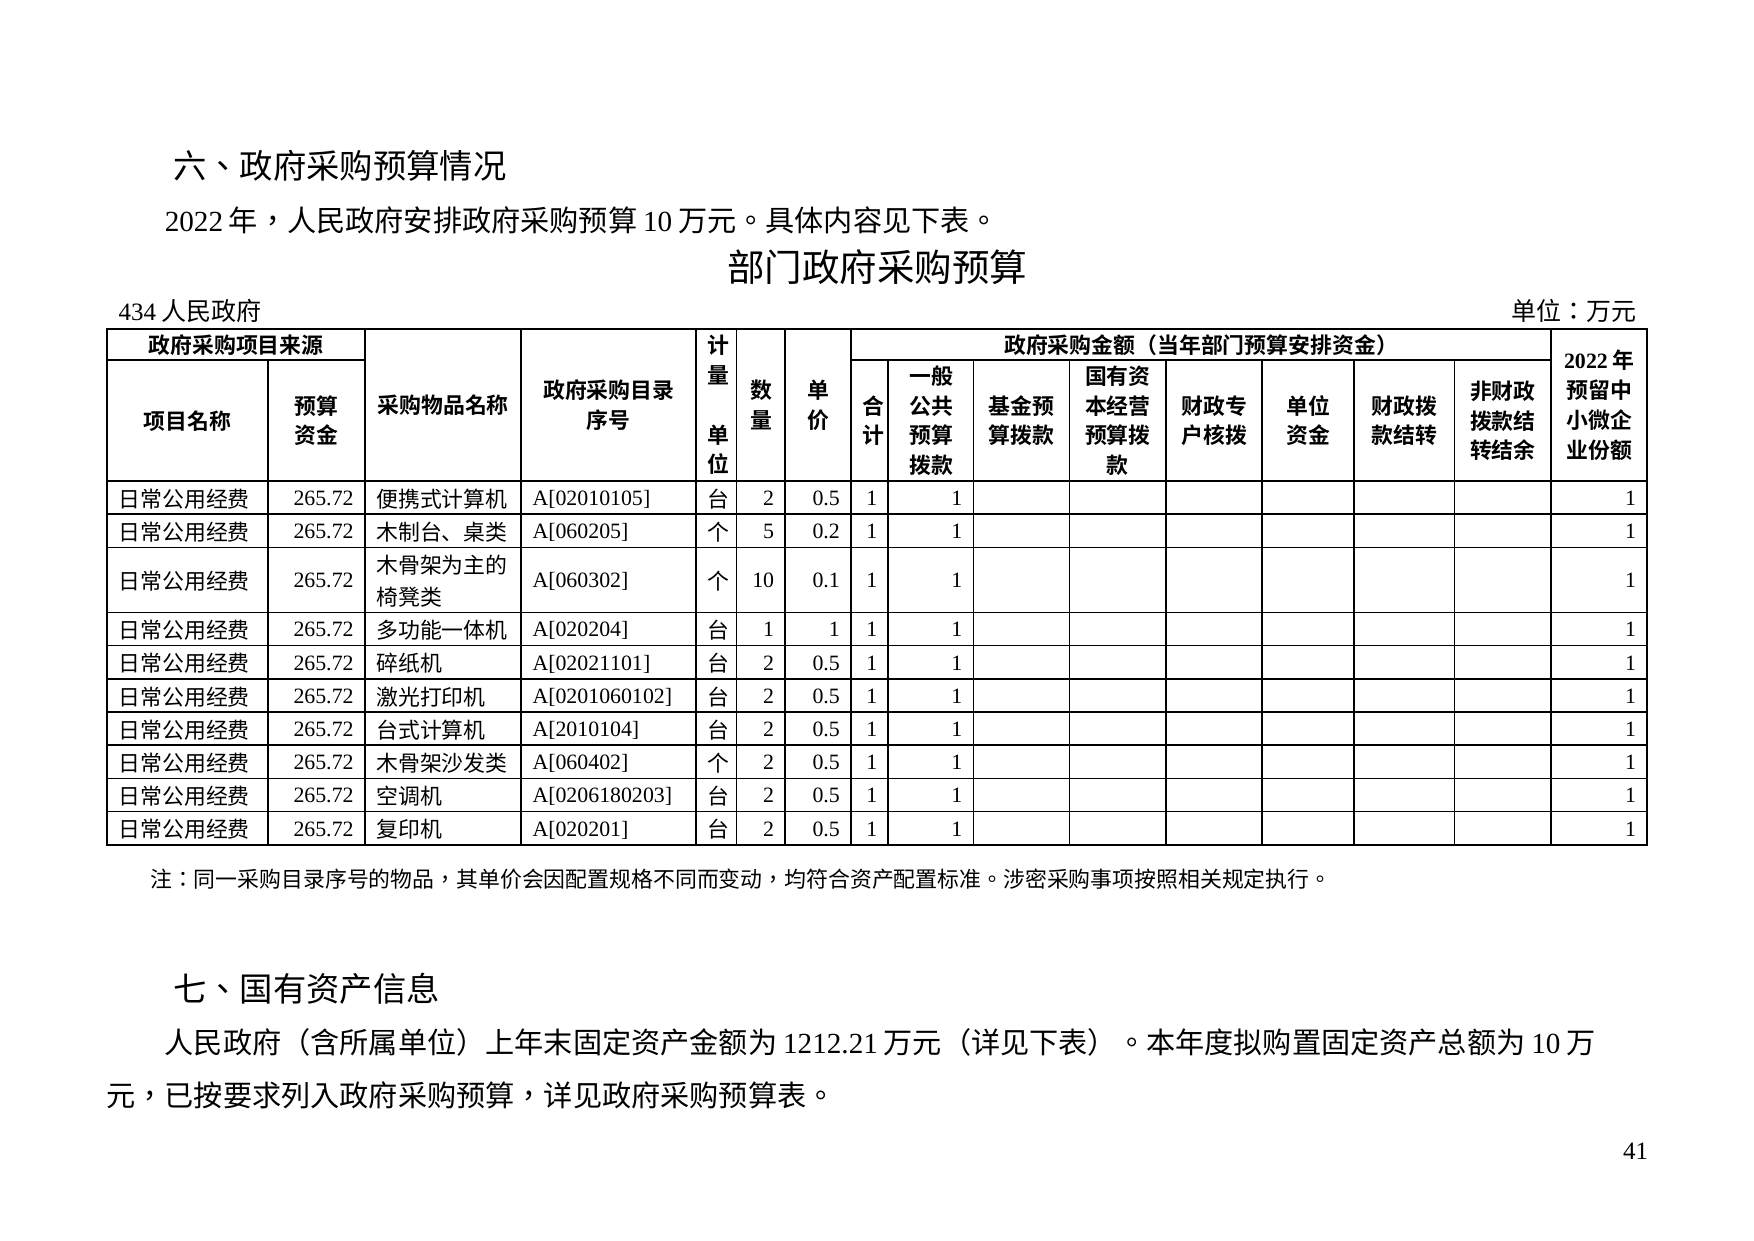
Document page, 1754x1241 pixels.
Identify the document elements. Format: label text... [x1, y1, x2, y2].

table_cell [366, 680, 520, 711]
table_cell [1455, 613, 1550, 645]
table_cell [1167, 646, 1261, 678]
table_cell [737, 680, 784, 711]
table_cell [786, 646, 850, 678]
table_cell 日常公用经费 [108, 515, 267, 547]
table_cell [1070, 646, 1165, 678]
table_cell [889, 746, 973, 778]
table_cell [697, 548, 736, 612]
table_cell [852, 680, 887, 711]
table_header 单位：万元 [852, 294, 1646, 328]
table_cell 1 [889, 482, 973, 513]
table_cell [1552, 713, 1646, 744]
table_cell [1263, 482, 1353, 513]
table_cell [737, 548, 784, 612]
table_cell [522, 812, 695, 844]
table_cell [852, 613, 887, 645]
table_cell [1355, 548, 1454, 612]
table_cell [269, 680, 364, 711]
table_cell 0.5 [786, 482, 850, 513]
table_cell 财政专户核拨 [1167, 361, 1261, 480]
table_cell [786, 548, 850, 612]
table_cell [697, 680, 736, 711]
table_cell A[060205] [522, 515, 695, 547]
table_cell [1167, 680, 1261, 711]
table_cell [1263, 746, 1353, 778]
table_cell [1455, 515, 1550, 547]
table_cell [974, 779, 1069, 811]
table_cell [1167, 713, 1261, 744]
table_cell 个 [697, 515, 736, 547]
text 七、国有资产信息 [106, 966, 1648, 1011]
table_cell 1 [852, 482, 887, 513]
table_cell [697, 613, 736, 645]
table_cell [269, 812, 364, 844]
text 注：同一采购目录序号的物品，其单价会因配置规格不同而变动，均符合资产配置标准。涉密采购事项按照相关规定执行。 [106, 846, 1648, 898]
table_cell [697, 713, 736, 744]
table_cell 0.2 [786, 515, 850, 547]
table_cell 台 [697, 482, 736, 513]
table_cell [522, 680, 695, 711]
table_cell [1070, 515, 1165, 547]
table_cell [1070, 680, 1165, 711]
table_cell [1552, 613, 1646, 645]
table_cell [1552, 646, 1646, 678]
table_cell 1 [852, 515, 887, 547]
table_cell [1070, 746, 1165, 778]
table_cell 265.72 [269, 515, 364, 547]
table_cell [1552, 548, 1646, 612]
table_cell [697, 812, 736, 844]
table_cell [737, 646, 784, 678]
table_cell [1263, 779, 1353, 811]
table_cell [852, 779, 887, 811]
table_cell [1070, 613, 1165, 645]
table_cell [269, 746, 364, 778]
table_cell 政府采购项目来源 [108, 330, 364, 359]
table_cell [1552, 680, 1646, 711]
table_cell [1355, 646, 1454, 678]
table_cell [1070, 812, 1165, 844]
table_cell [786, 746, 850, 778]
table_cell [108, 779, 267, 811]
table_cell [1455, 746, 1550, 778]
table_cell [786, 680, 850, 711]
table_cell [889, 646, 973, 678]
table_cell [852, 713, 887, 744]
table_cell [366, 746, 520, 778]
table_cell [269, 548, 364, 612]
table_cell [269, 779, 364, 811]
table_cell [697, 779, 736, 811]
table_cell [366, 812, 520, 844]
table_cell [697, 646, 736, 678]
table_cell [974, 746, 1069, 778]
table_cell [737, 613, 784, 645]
table_cell [1455, 482, 1550, 513]
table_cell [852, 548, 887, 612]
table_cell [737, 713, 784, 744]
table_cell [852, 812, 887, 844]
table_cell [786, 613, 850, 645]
table_cell 政府采购金额（当年部门预算安排资金） [852, 330, 1550, 359]
table_cell 政府采购目录序号 [522, 330, 695, 480]
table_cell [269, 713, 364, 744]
table_cell [1355, 482, 1454, 513]
table_cell 1 [1552, 482, 1646, 513]
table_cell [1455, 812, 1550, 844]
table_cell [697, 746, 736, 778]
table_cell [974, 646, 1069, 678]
table_cell 预算 资金 [269, 361, 364, 480]
table_cell 1 [889, 515, 973, 547]
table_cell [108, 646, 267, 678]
table_cell 5 [737, 515, 784, 547]
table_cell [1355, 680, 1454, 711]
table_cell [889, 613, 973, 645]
table_cell 数量 [737, 330, 784, 480]
table_cell 基金预算拨款 [974, 361, 1069, 480]
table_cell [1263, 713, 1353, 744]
table_cell 单价 [786, 330, 850, 480]
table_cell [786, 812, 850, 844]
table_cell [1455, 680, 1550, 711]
table_cell 265.72 [269, 482, 364, 513]
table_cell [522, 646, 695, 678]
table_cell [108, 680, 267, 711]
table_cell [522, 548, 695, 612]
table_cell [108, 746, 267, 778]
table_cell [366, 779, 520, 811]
table_cell 日常公用经费 [108, 482, 267, 513]
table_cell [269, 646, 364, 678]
table_cell 2 [737, 482, 784, 513]
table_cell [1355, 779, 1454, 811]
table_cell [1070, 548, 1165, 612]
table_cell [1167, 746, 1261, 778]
table_cell 采购物品名称 [366, 330, 520, 480]
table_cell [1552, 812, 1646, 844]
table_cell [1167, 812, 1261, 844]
table_cell 计量 单位 [697, 330, 736, 480]
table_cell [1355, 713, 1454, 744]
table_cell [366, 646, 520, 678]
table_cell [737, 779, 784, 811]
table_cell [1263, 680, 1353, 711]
table_cell [974, 482, 1069, 513]
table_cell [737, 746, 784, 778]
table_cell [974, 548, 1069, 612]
table_cell 一般公共预算拨款 [889, 361, 973, 480]
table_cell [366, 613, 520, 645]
table_cell [1167, 482, 1261, 513]
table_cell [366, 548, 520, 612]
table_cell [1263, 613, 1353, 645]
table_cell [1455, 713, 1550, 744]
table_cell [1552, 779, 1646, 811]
table_cell 合计 [852, 361, 887, 480]
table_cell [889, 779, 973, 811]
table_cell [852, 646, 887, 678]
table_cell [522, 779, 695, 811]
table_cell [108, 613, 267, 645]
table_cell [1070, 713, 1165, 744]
table_cell 1 [1552, 515, 1646, 547]
table_cell 非财政 拨款结 转结余 [1455, 361, 1550, 480]
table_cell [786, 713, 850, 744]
table_cell [974, 515, 1069, 547]
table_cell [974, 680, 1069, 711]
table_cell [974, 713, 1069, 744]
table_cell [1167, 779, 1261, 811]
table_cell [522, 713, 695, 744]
text 2022年，人民政府安排政府采购预算10万元。具体内容见下表。 [106, 189, 1648, 241]
table_cell [1263, 515, 1353, 547]
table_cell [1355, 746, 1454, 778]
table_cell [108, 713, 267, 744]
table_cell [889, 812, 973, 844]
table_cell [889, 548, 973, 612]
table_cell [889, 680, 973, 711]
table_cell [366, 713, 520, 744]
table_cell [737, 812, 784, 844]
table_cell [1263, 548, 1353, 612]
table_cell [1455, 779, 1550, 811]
table_cell [1070, 482, 1165, 513]
table_cell A[02010105] [522, 482, 695, 513]
text 人民政府（含所属单位）上年末固定资产金额为1212.21万元（详见下表）。本年度拟购置固定资产总额为10万元，已按要求列入政府采购预算，详见政府采购预算表。 [106, 1012, 1648, 1116]
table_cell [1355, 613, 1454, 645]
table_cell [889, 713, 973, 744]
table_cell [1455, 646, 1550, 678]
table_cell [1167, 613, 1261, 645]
table_cell 单位 资金 [1263, 361, 1353, 480]
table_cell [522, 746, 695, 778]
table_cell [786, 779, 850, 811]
table_cell [1355, 515, 1454, 547]
table_cell 财政拨 款结转 [1355, 361, 1454, 480]
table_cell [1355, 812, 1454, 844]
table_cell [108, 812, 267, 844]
table_cell 木制台、桌类 [366, 515, 520, 547]
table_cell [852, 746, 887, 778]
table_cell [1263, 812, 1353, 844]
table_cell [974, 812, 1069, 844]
text 部门政府采购预算 [106, 241, 1648, 292]
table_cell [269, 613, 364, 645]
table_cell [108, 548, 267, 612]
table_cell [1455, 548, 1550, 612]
table_cell 项目名称 [108, 361, 267, 480]
table_cell [1167, 515, 1261, 547]
table_cell 国有资本经营预算拨款 [1070, 361, 1165, 480]
table_cell 便携式计算机 [366, 482, 520, 513]
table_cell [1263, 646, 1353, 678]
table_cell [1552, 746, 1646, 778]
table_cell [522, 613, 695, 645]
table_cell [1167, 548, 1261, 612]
text 六、政府采购预算情况 [106, 143, 1648, 188]
table_header 434人民政府 [108, 294, 850, 328]
table_cell 2022年 预留中 小微企 业份额 [1552, 330, 1646, 480]
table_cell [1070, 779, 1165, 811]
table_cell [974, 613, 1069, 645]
